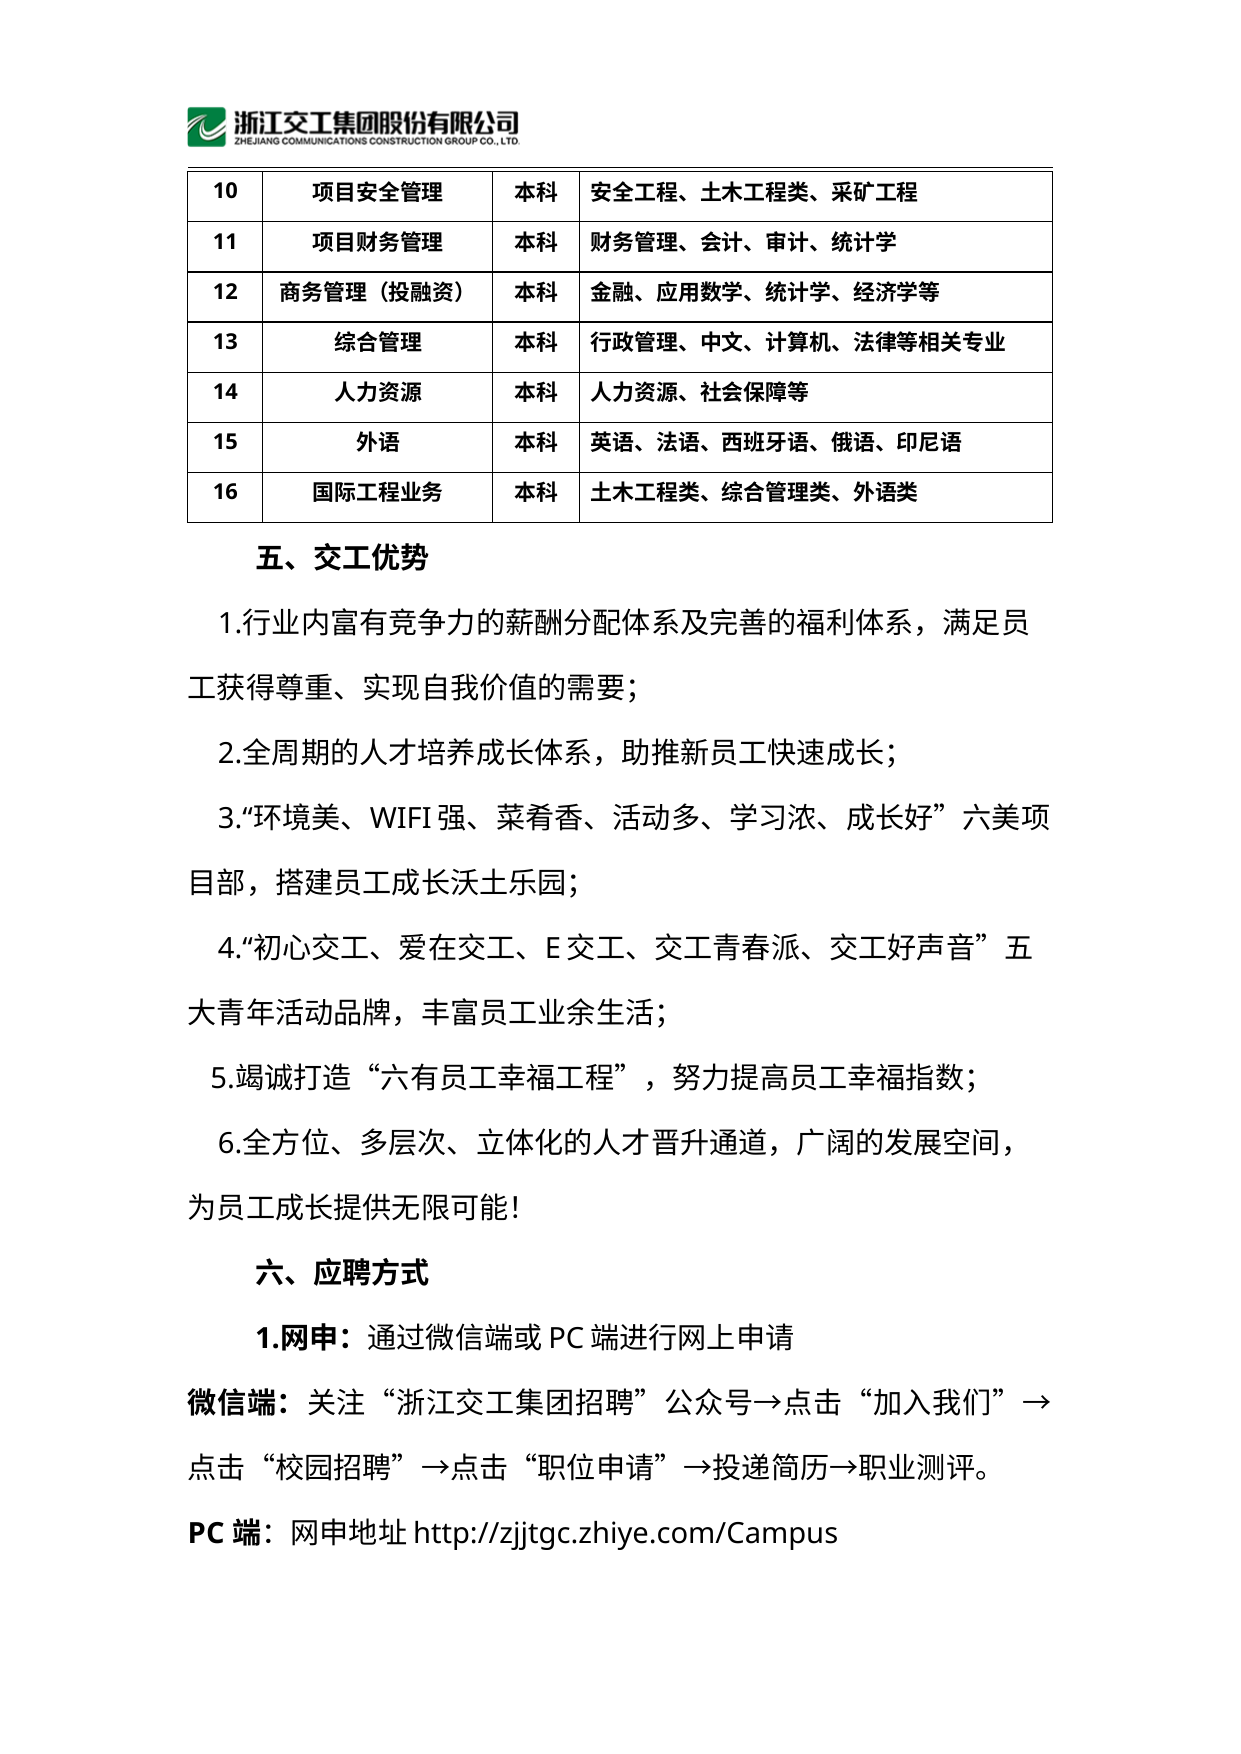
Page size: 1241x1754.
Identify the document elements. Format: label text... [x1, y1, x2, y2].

table_cell 外语 [263, 423, 492, 472]
text 4.“初心交工、爱在交工、E交工、交工青春派、交工好声音”五大青年活动品牌，丰富员工业余生活； [187, 913, 1053, 1043]
table_cell 国际工程业务 [263, 473, 492, 522]
table_cell 金融、应用数学、统计学、经济学等 [580, 273, 1052, 321]
table_cell 14 [188, 373, 262, 422]
table_cell 项目安全管理 [263, 172, 492, 221]
text 3.“环境美、WIFI强、菜肴香、活动多、学习浓、成长好”六美项目部，搭建员工成长沃土乐园； [187, 783, 1053, 913]
text 微信端：关注“浙江交工集团招聘”公众号→点击“加入我们”→点击“校园招聘”→点击“职位申请”→投递简历→职业测评。 [187, 1368, 1053, 1498]
text 1.行业内富有竞争力的薪酬分配体系及完善的福利体系，满足员工获得尊重、实现自我价值的需要； [187, 588, 1053, 718]
table_cell 本科 [493, 172, 579, 221]
table_cell 11 [188, 222, 262, 271]
table_cell 商务管理（投融资） [263, 273, 492, 321]
table_cell 本科 [493, 373, 579, 422]
table_cell 人力资源 [263, 373, 492, 422]
text PC 端：网申地址http://zjjtgc.zhiye.com/Campus [187, 1498, 1053, 1563]
table_cell 16 [188, 473, 262, 522]
table_cell 13 [188, 323, 262, 372]
text 2.全周期的人才培养成长体系，助推新员工快速成长； [187, 718, 1053, 783]
table_cell 行政管理、中文、计算机、法律等相关专业 [580, 323, 1052, 372]
table_cell 安全工程、土木工程类、采矿工程 [580, 172, 1052, 221]
table_cell 英语、法语、西班牙语、俄语、印尼语 [580, 423, 1052, 472]
table_cell 人力资源、社会保障等 [580, 373, 1052, 422]
text 五、交工优势 [187, 523, 1053, 588]
picture [187, 88, 520, 165]
table_cell 15 [188, 423, 262, 472]
table_cell 项目财务管理 [263, 222, 492, 271]
table_cell 综合管理 [263, 323, 492, 372]
table_cell 12 [188, 273, 262, 321]
table_cell 本科 [493, 222, 579, 271]
table_cell 土木工程类、综合管理类、外语类 [580, 473, 1052, 522]
text 六、应聘方式 [187, 1238, 1053, 1303]
table_cell 本科 [493, 273, 579, 321]
text 1.网申：通过微信端或PC端进行网上申请 [187, 1303, 1053, 1368]
text 5.竭诚打造“六有员工幸福工程”，努力提高员工幸福指数； [187, 1043, 1053, 1108]
table_cell 本科 [493, 423, 579, 472]
table_cell 10 [188, 172, 262, 221]
text 6.全方位、多层次、立体化的人才晋升通道，广阔的发展空间，为员工成长提供无限可能！ [187, 1108, 1053, 1238]
table_cell 本科 [493, 323, 579, 372]
table_cell 本科 [493, 473, 579, 522]
table_cell 财务管理、会计、审计、统计学 [580, 222, 1052, 271]
